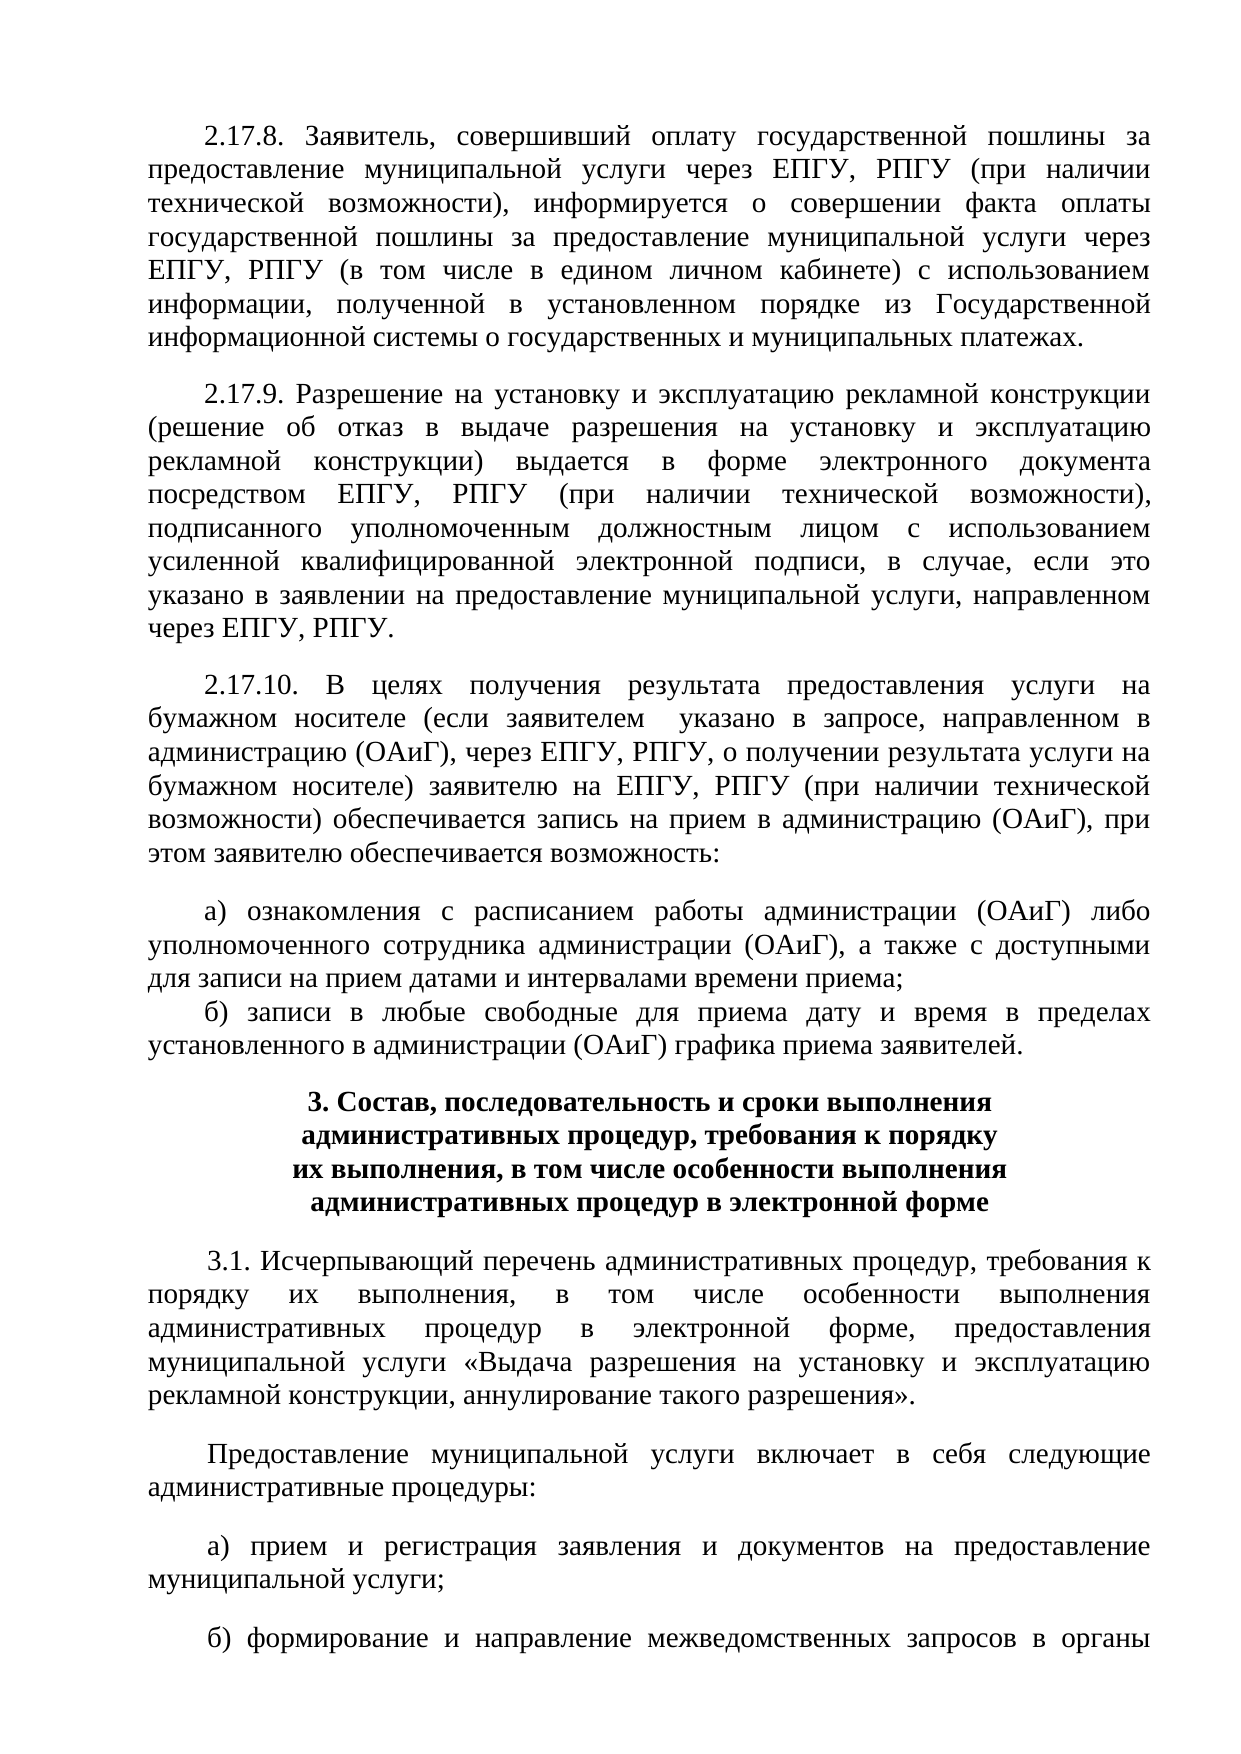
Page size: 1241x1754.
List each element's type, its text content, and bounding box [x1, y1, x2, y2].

text а) ознакомления с расписанием работы администрации (ОАиГ) либо уполномоченного сотрудника администрации (ОАиГ), а также с доступными для записи на прием датами и интервалами времени приема; [148, 893, 1152, 994]
text их выполнения, в том числе особенности выполнения [148, 1151, 1152, 1184]
text б) записи в любые свободные для приема дату и время в пределах установленного в администрации (ОАиГ) графика приема заявителей. [148, 994, 1152, 1061]
text а) прием и регистрация заявления и документов на предоставление муниципальной услуги; [148, 1528, 1152, 1595]
text 2.17.10. В целях получения результата предоставления услуги на бумажном носителе (если заявителем указано в запросе, направленном в администрацию (ОАиГ), через ЕПГУ, РПГУ, о получении результата услуги на бумажном носителе) заявителю на ЕПГУ, РПГУ (при наличии технической возможности) обеспечивается запись на прием в администрацию (ОАиГ), при этом заявителю обеспечивается возможность: [148, 667, 1152, 868]
text 2.17.8. Заявитель, совершивший оплату государственной пошлины за предоставление муниципальной услуги через ЕПГУ, РПГУ (при наличии технической возможности), информируется о совершении факта оплаты государственной пошлины за предоставление муниципальной услуги через ЕПГУ, РПГУ (в том числе в едином личном кабинете) с использованием информации, полученной в установленном порядке из Государственной информационной системы о государственных и муниципальных платежах. [148, 118, 1152, 353]
text 3. Состав, последовательность и сроки выполнения [148, 1084, 1152, 1117]
text административных процедур, требования к порядку [148, 1117, 1152, 1151]
text административных процедур в электронной форме [148, 1184, 1152, 1218]
text 3.1. Исчерпывающий перечень административных процедур, требования к порядку их выполнения, в том числе особенности выполнения административных процедур в электронной форме, предоставления муниципальной услуги «Выдача разрешения на установку и эксплуатацию рекламной конструкции, аннулирование такого разрешения». [148, 1243, 1152, 1411]
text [148, 1620, 1152, 1653]
text 2.17.9. Разрешение на установку и эксплуатацию рекламной конструкции (решение об отказ в выдаче разрешения на установку и эксплуатацию рекламной конструкции) выдается в форме электронного документа посредством ЕПГУ, РПГУ (при наличии технической возможности), подписанного уполномоченным должностным лицом с использованием усиленной квалифицированной электронной подписи, в случае, если это указано в заявлении на предоставление муниципальной услуги, направленном через ЕПГУ, РПГУ. [148, 376, 1152, 644]
text Предоставление муниципальной услуги включает в себя следующие административные процедуры: [148, 1436, 1152, 1503]
